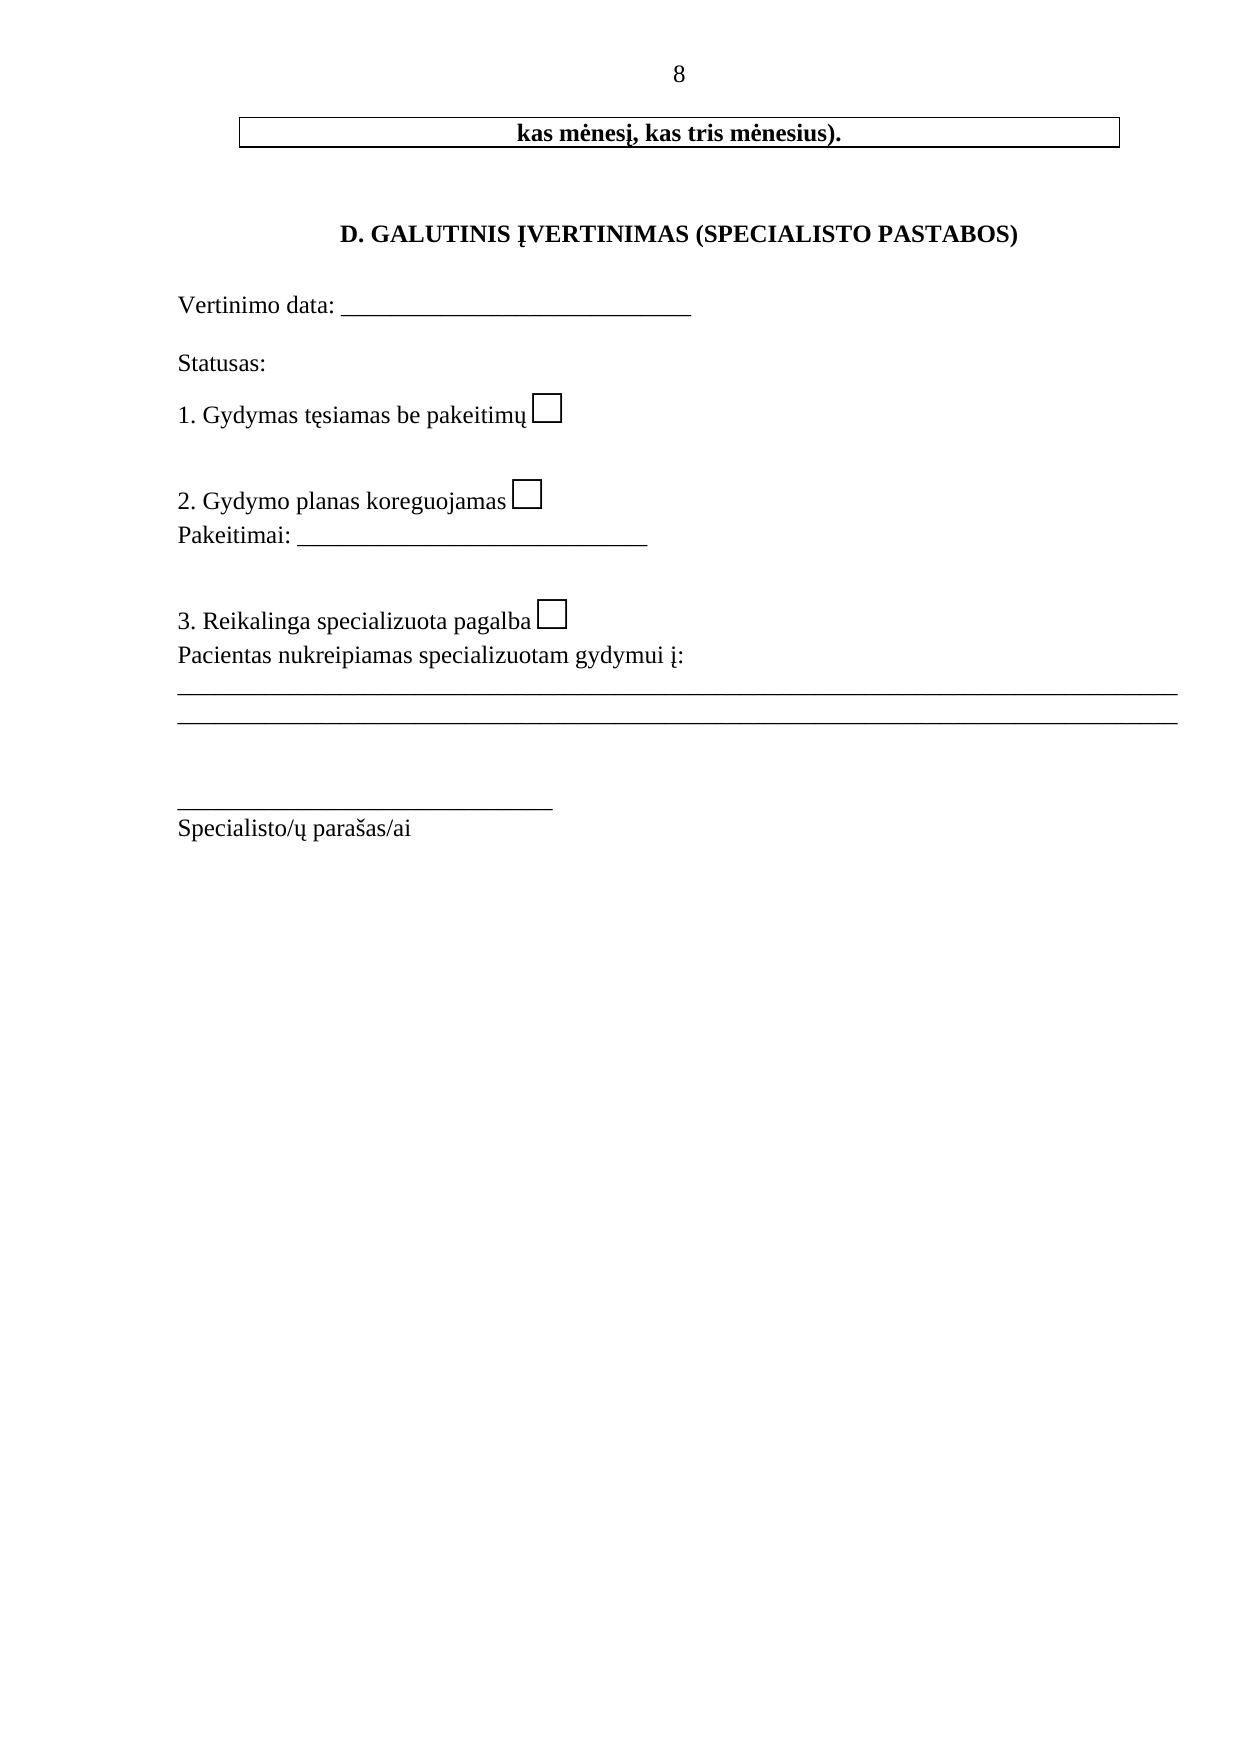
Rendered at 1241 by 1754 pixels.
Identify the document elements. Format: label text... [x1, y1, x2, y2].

text 1. Gydymas tęsiamas be pakeitimų □ [177, 376, 1181, 434]
text ______________________________ [177, 784, 1181, 813]
text Statusas: [177, 348, 1181, 376]
text 2. Gydymo planas koreguojamas □ [177, 463, 1181, 520]
text Specialisto/ų parašas/ai [177, 813, 1181, 842]
text Pacientas nukreipiamas specializuotam gydymui į: ________________________________________________________________________________________________________________________________________________________________ [177, 641, 1181, 727]
text 3. Reikalinga specializuota pagalba □ [177, 583, 1181, 641]
text Pakeitimai: ____________________________ [177, 520, 1181, 549]
subtitle D. GALUTINIS ĮVERTINIMAS (SPECIALISTO PASTABOS) [177, 219, 1181, 248]
text Vertinimo data: ____________________________ [177, 290, 1181, 319]
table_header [240, 118, 1119, 146]
